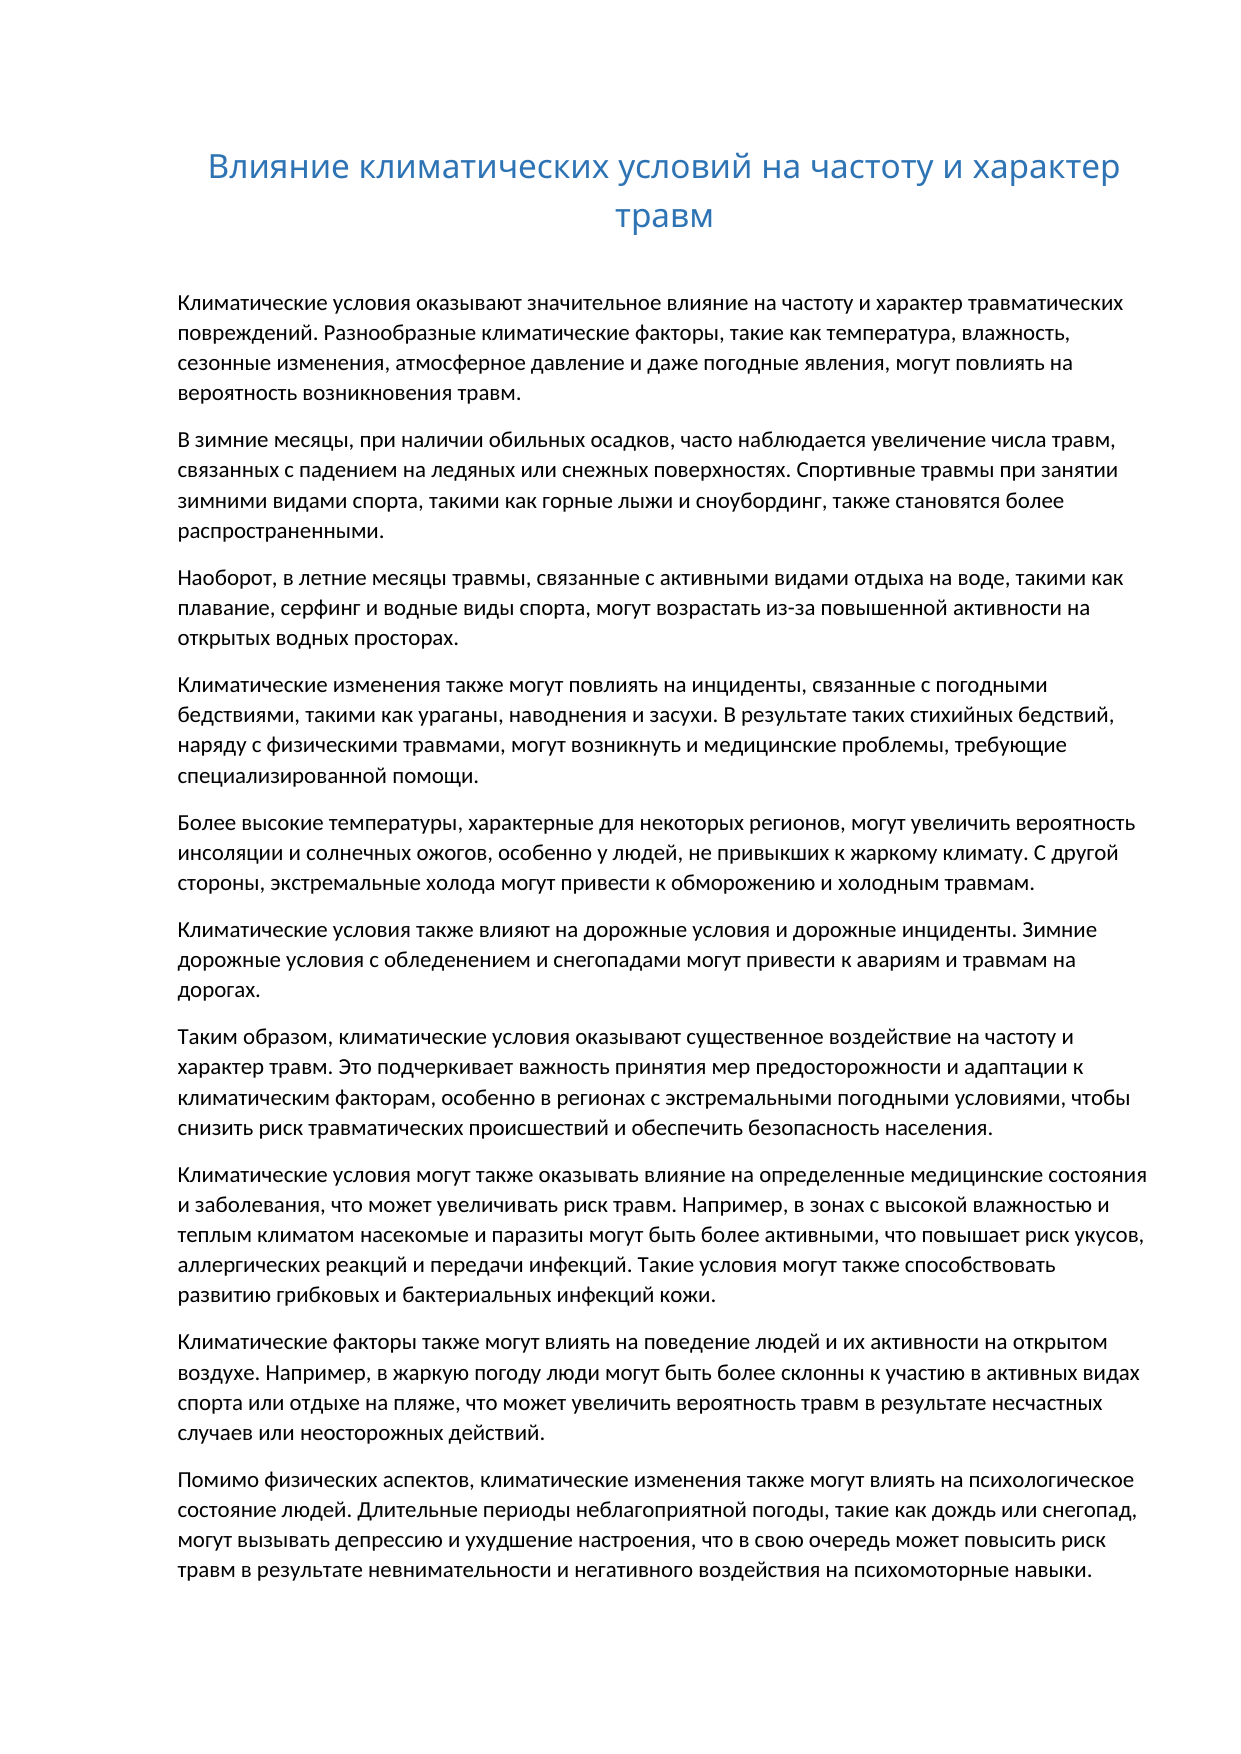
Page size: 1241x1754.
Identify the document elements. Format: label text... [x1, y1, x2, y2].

text В зимние месяцы, при наличии обильных осадков, часто наблюдается увеличение числа травм, связанных с падением на ледяных или снежных поверхностях. Спортивные травмы при занятии зимними видами спорта, такими как горные лыжи и сноубординг, также становятся более распространенными. [177, 425, 1152, 544]
text Климатические изменения также могут повлиять на инциденты, связанные с погодными бедствиями, такими как ураганы, наводнения и засухи. В результате таких стихийных бедствий, наряду с физическими травмами, могут возникнуть и медицинские проблемы, требующие специализированной помощи. [177, 670, 1152, 789]
text Климатические условия оказывают значительное влияние на частоту и характер травматических повреждений. Разнообразные климатические факторы, такие как температура, влажность, сезонные изменения, атмосферное давление и даже погодные явления, могут повлиять на вероятность возникновения травм. [177, 288, 1152, 407]
text Климатические факторы также могут влиять на поведение людей и их активности на открытом воздухе. Например, в жаркую погоду люди могут быть более склонны к участию в активных видах спорта или отдыхе на пляже, что может увеличить вероятность травм в результате несчастных случаев или неосторожных действий. [177, 1327, 1152, 1446]
text Климатические условия могут также оказывать влияние на определенные медицинские состояния и заболевания, что может увеличивать риск травм. Например, в зонах с высокой влажностью и теплым климатом насекомые и паразиты могут быть более активными, что повышает риск укусов, аллергических реакций и передачи инфекций. Такие условия могут также способствовать развитию грибковых и бактериальных инфекций кожи. [177, 1160, 1152, 1309]
text Таким образом, климатические условия оказывают существенное воздействие на частоту и характер травм. Это подчеркивает важность принятия мер предосторожности и адаптации к климатическим факторам, особенно в регионах с экстремальными погодными условиями, чтобы снизить риск травматических происшествий и обеспечить безопасность населения. [177, 1022, 1152, 1141]
text Климатические условия также влияют на дорожные условия и дорожные инциденты. Зимние дорожные условия с обледенением и снегопадами могут привести к авариям и травмам на дорогах. [177, 915, 1152, 1003]
text Более высокие температуры, характерные для некоторых регионов, могут увеличить вероятность инсоляции и солнечных ожогов, особенно у людей, не привыкших к жаркому климату. С другой стороны, экстремальные холода могут привести к обморожению и холодным травмам. [177, 808, 1152, 896]
subtitle Влияние климатических условий на частоту и характер травм [177, 143, 1152, 237]
text Помимо физических аспектов, климатические изменения также могут влиять на психологическое состояние людей. Длительные периоды неблагоприятной погоды, такие как дождь или снегопад, могут вызывать депрессию и ухудшение настроения, что в свою очередь может повысить риск травм в результате невнимательности и негативного воздействия на психомоторные навыки. [177, 1465, 1152, 1584]
text Наоборот, в летние месяцы травмы, связанные с активными видами отдыха на воде, такими как плавание, серфинг и водные виды спорта, могут возрастать из-за повышенной активности на открытых водных просторах. [177, 563, 1152, 651]
